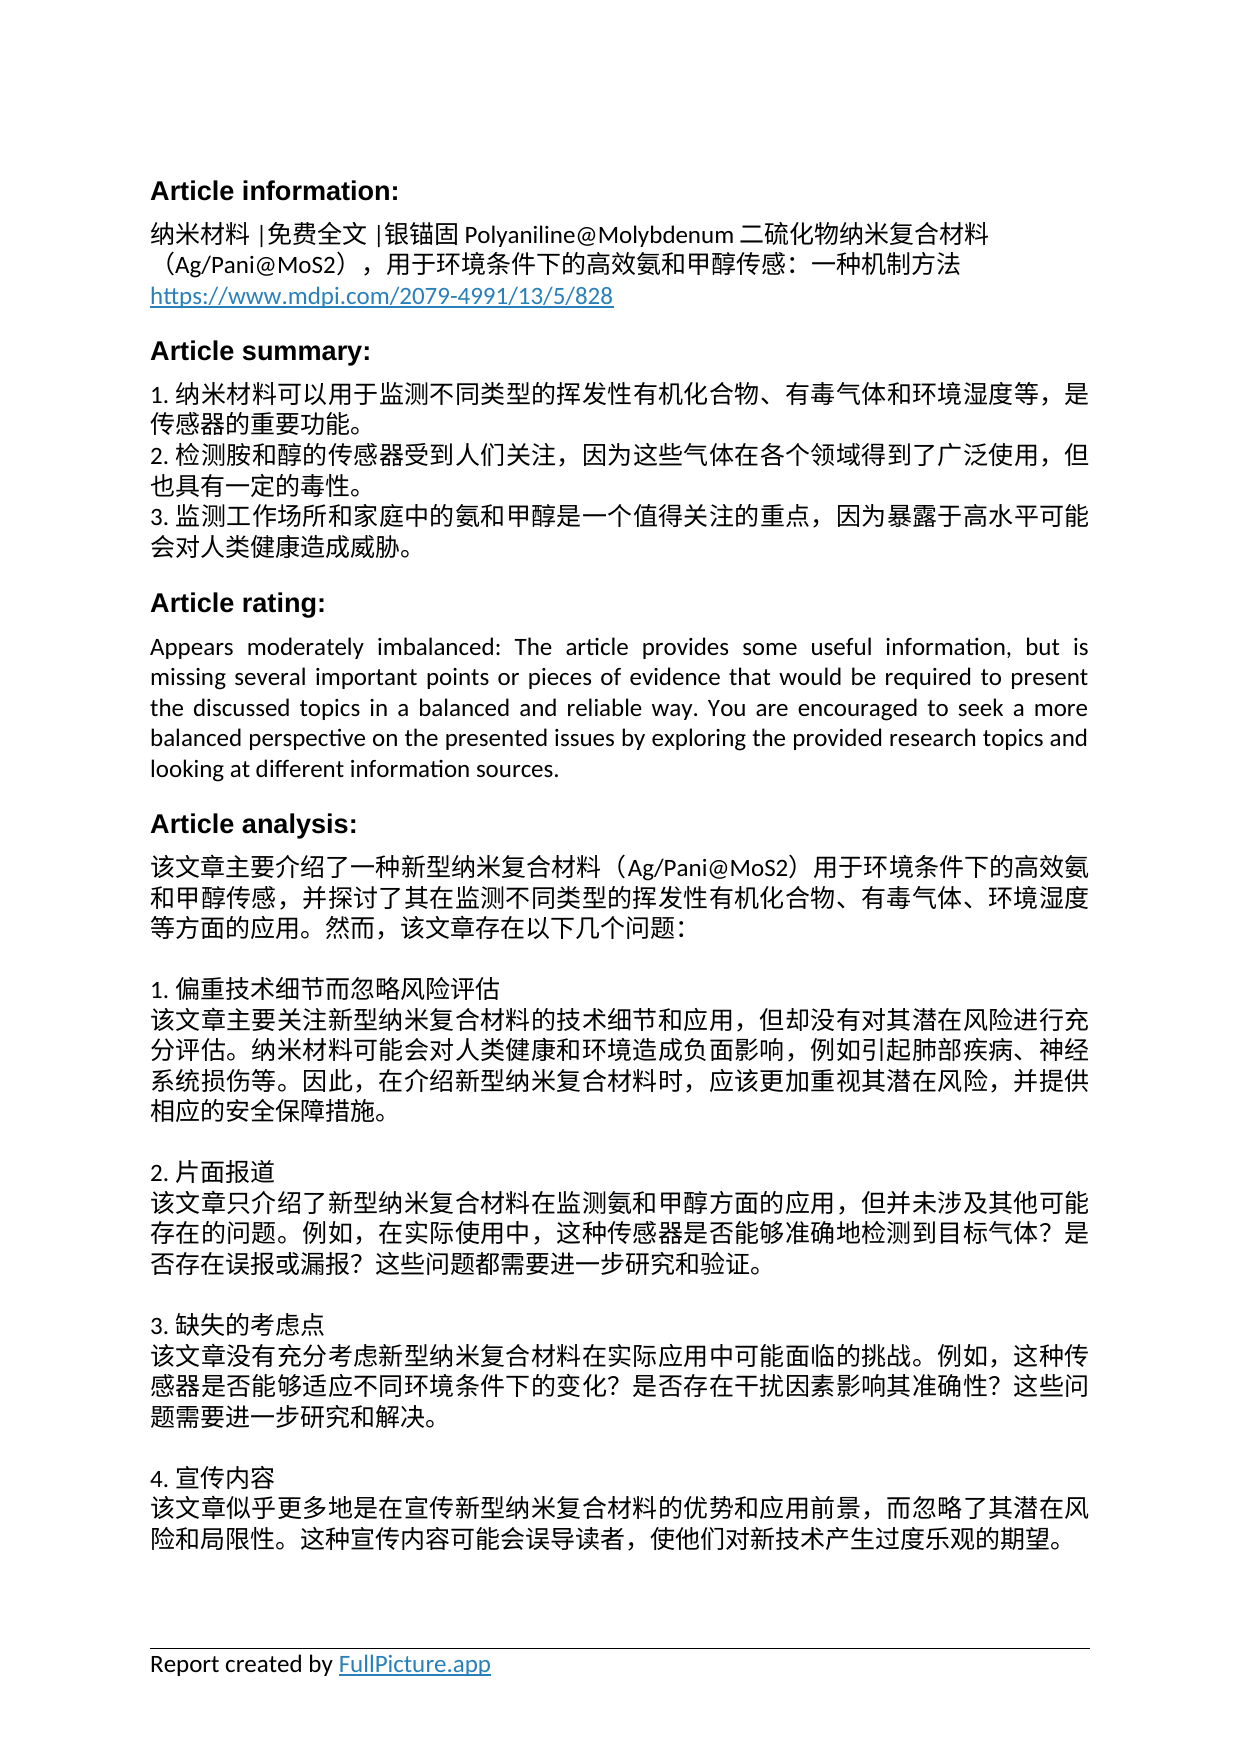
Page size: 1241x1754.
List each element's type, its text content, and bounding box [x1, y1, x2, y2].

text 4. 宣传内容 [150, 1463, 1090, 1493]
text 1. 纳米材料可以用于监测不同类型的挥发性有机化合物、有毒气体和环境湿度等，是传感器的重要功能。 [150, 379, 1090, 440]
text 该文章似乎更多地是在宣传新型纳米复合材料的优势和应用前景，而忽略了其潜在风险和局限性。这种宣传内容可能会误导读者，使他们对新技术产生过度乐观的期望。 [150, 1493, 1090, 1554]
subtitle Article information: [150, 175, 1090, 206]
subtitle Article summary: [150, 335, 1090, 367]
text Appears moderately imbalanced: The article provides some useful information, but is missing several important points or pieces of evidence that would be required to present the discussed topics in a balanced and reliable way. You are encouraged to seek a more balanced perspective on the presented issues by exploring the provided research topics and looking at different information sources. [150, 631, 1090, 783]
text 该文章没有充分考虑新型纳米复合材料在实际应用中可能面临的挑战。例如，这种传感器是否能够适应不同环境条件下的变化？是否存在干扰因素影响其准确性？这些问题需要进一步研究和解决。 [150, 1341, 1090, 1432]
text 3. 缺失的考虑点 [150, 1310, 1090, 1341]
text 该文章只介绍了新型纳米复合材料在监测氨和甲醇方面的应用，但并未涉及其他可能存在的问题。例如，在实际使用中，这种传感器是否能够准确地检测到目标气体？是否存在误报或漏报？这些问题都需要进一步研究和验证。 [150, 1188, 1090, 1279]
text 纳米材料 |免费全文 |银锚固Polyaniline@Molybdenum二硫化物纳米复合材料（Ag/Pani@MoS2），用于环境条件下的高效氨和甲醇传感：一种机制方法https://www.mdpi.com/2079-4991/13/5/828 [150, 219, 1090, 310]
subtitle Article analysis: [150, 808, 1090, 840]
text 2. 检测胺和醇的传感器受到人们关注，因为这些气体在各个领域得到了广泛使用，但也具有一定的毒性。 [150, 440, 1090, 501]
text 该文章主要关注新型纳米复合材料的技术细节和应用，但却没有对其潜在风险进行充分评估。纳米材料可能会对人类健康和环境造成负面影响，例如引起肺部疾病、神经系统损伤等。因此，在介绍新型纳米复合材料时，应该更加重视其潜在风险，并提供相应的安全保障措施。 [150, 1005, 1090, 1127]
text 该文章主要介绍了一种新型纳米复合材料（Ag/Pani@MoS2）用于环境条件下的高效氨和甲醇传感，并探讨了其在监测不同类型的挥发性有机化合物、有毒气体、环境湿度等方面的应用。然而，该文章存在以下几个问题： [150, 852, 1090, 944]
text 1. 偏重技术细节而忽略风险评估 [150, 974, 1090, 1005]
text 3. 监测工作场所和家庭中的氨和甲醇是一个值得关注的重点，因为暴露于高水平可能会对人类健康造成威胁。 [150, 501, 1090, 562]
subtitle Article rating: [150, 587, 1090, 618]
text 2. 片面报道 [150, 1157, 1090, 1188]
